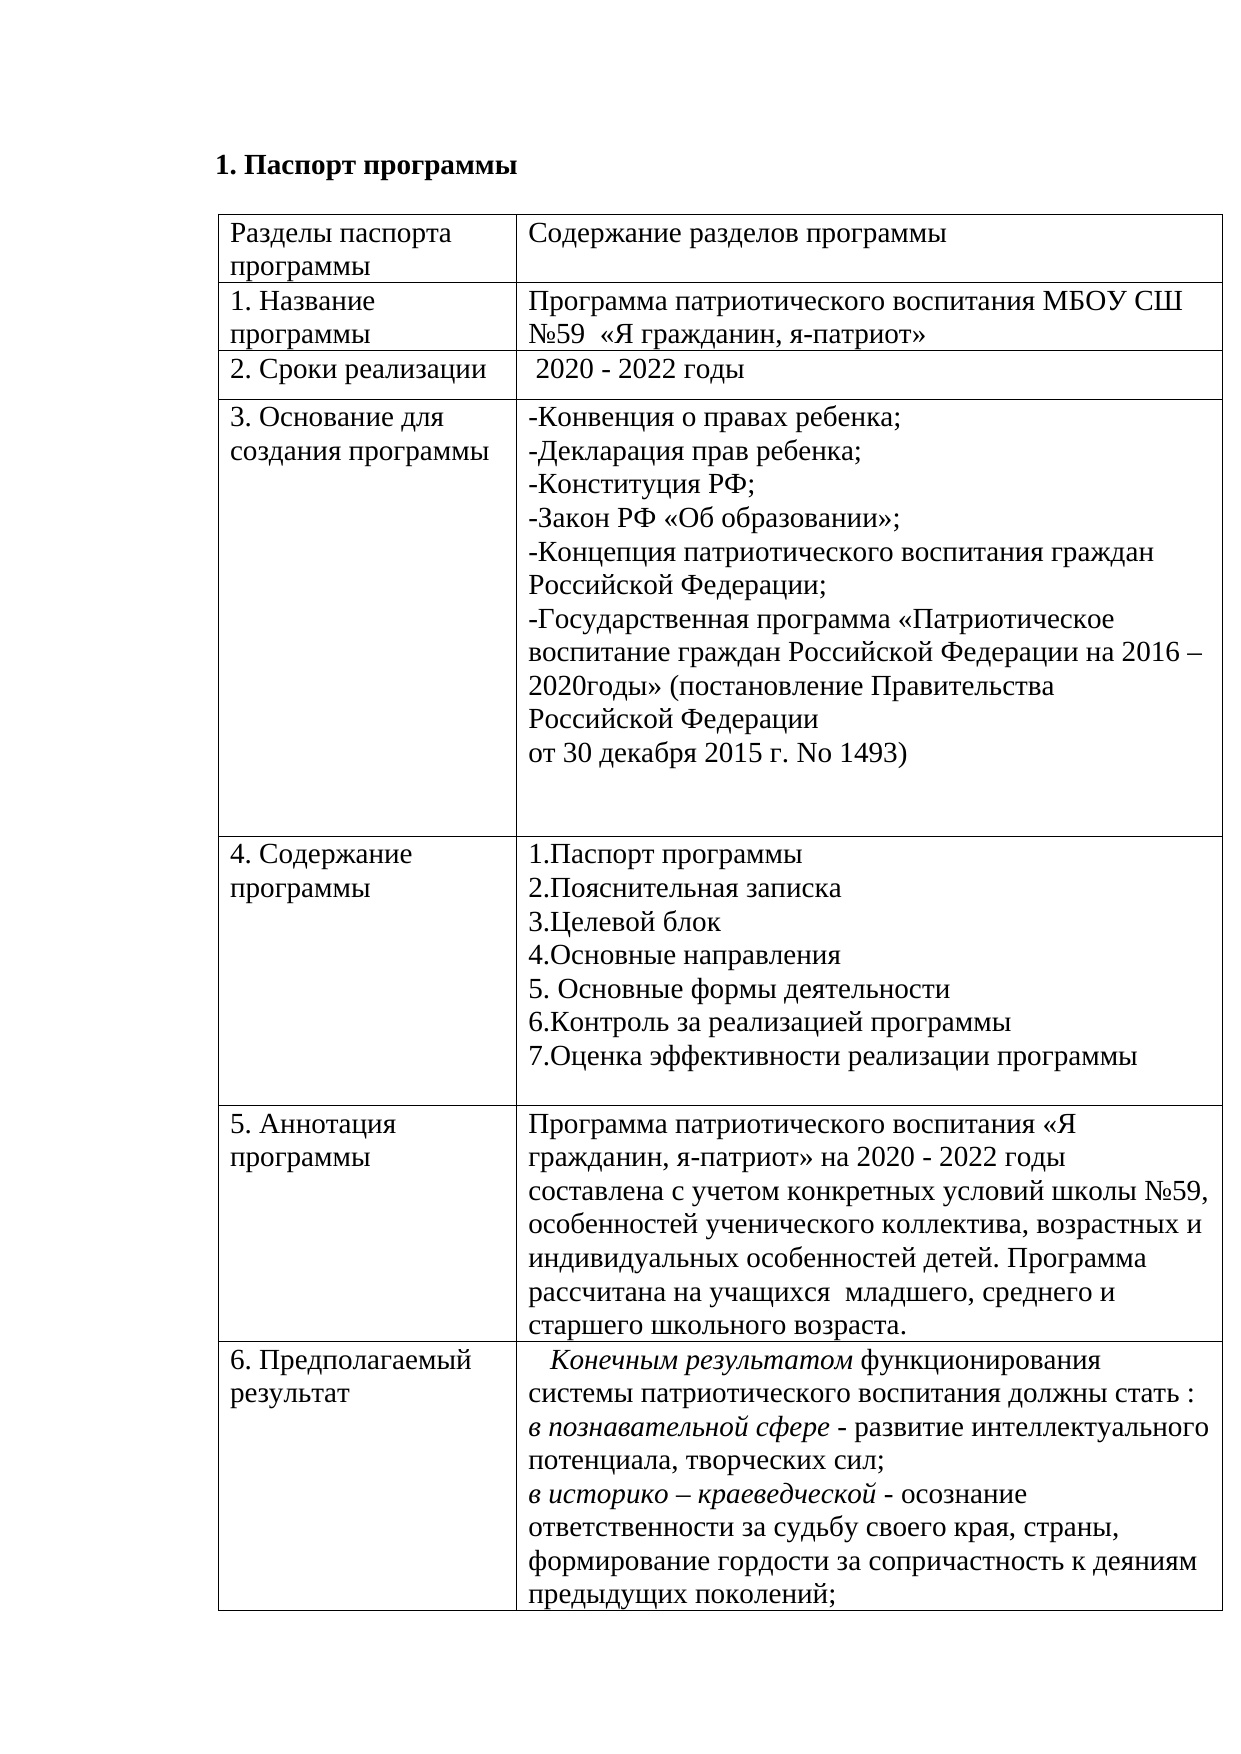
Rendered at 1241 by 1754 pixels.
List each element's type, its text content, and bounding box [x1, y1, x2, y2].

table_cell Программа патриотического воспитания «Я гражданин, я-патриот» на 2020 - 2022 годы составлена с учетом конкретных условий школы №59, особенностей ученического коллектива, возрастных и индивидуальных особенностей детей. Программа рассчитана на учащихся младшего, среднего и старшего школьного возраста. [517, 1106, 1222, 1341]
table_cell 1.Паспорт программы 2.Пояснительная записка 3.Целевой блок 4.Основные направления 5. Основные формы деятельности 6.Контроль за реализацией программы 7.Оценка эффективности реализации программы [517, 837, 1222, 1105]
table_cell 5. Аннотация программы [219, 1106, 516, 1341]
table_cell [517, 1342, 1222, 1610]
table_cell Программа патриотического воспитания МБОУ СШ №59 «Я гражданин, я-патриот» [517, 283, 1222, 350]
table_header Содержание разделов программы [517, 215, 1222, 282]
table_cell 3. Основание для создания программы [219, 400, 516, 836]
text 1. Паспорт программы [177, 147, 1152, 180]
table_cell 2020 - 2022 годы [517, 351, 1222, 398]
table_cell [219, 1342, 516, 1610]
table_cell 4. Содержание программы [219, 837, 516, 1105]
table_header Разделы паспорта программы [219, 215, 516, 282]
table_cell 2. Сроки реализации [219, 351, 516, 398]
table_cell 1. Название программы [219, 283, 516, 350]
table_cell -Конвенция о правах ребенка; -Декларация прав ребенка; -Конституция РФ; -Закон РФ «Об образовании»; -Концепция патриотического воспитания граждан Российской Федерации; -Государственная программа «Патриотическое воспитание граждан Российской Федерации на 2016 – 2020годы» (постановление Правительства Российской Федерации от 30 декабря 2015 г. No 1493) [517, 400, 1222, 836]
